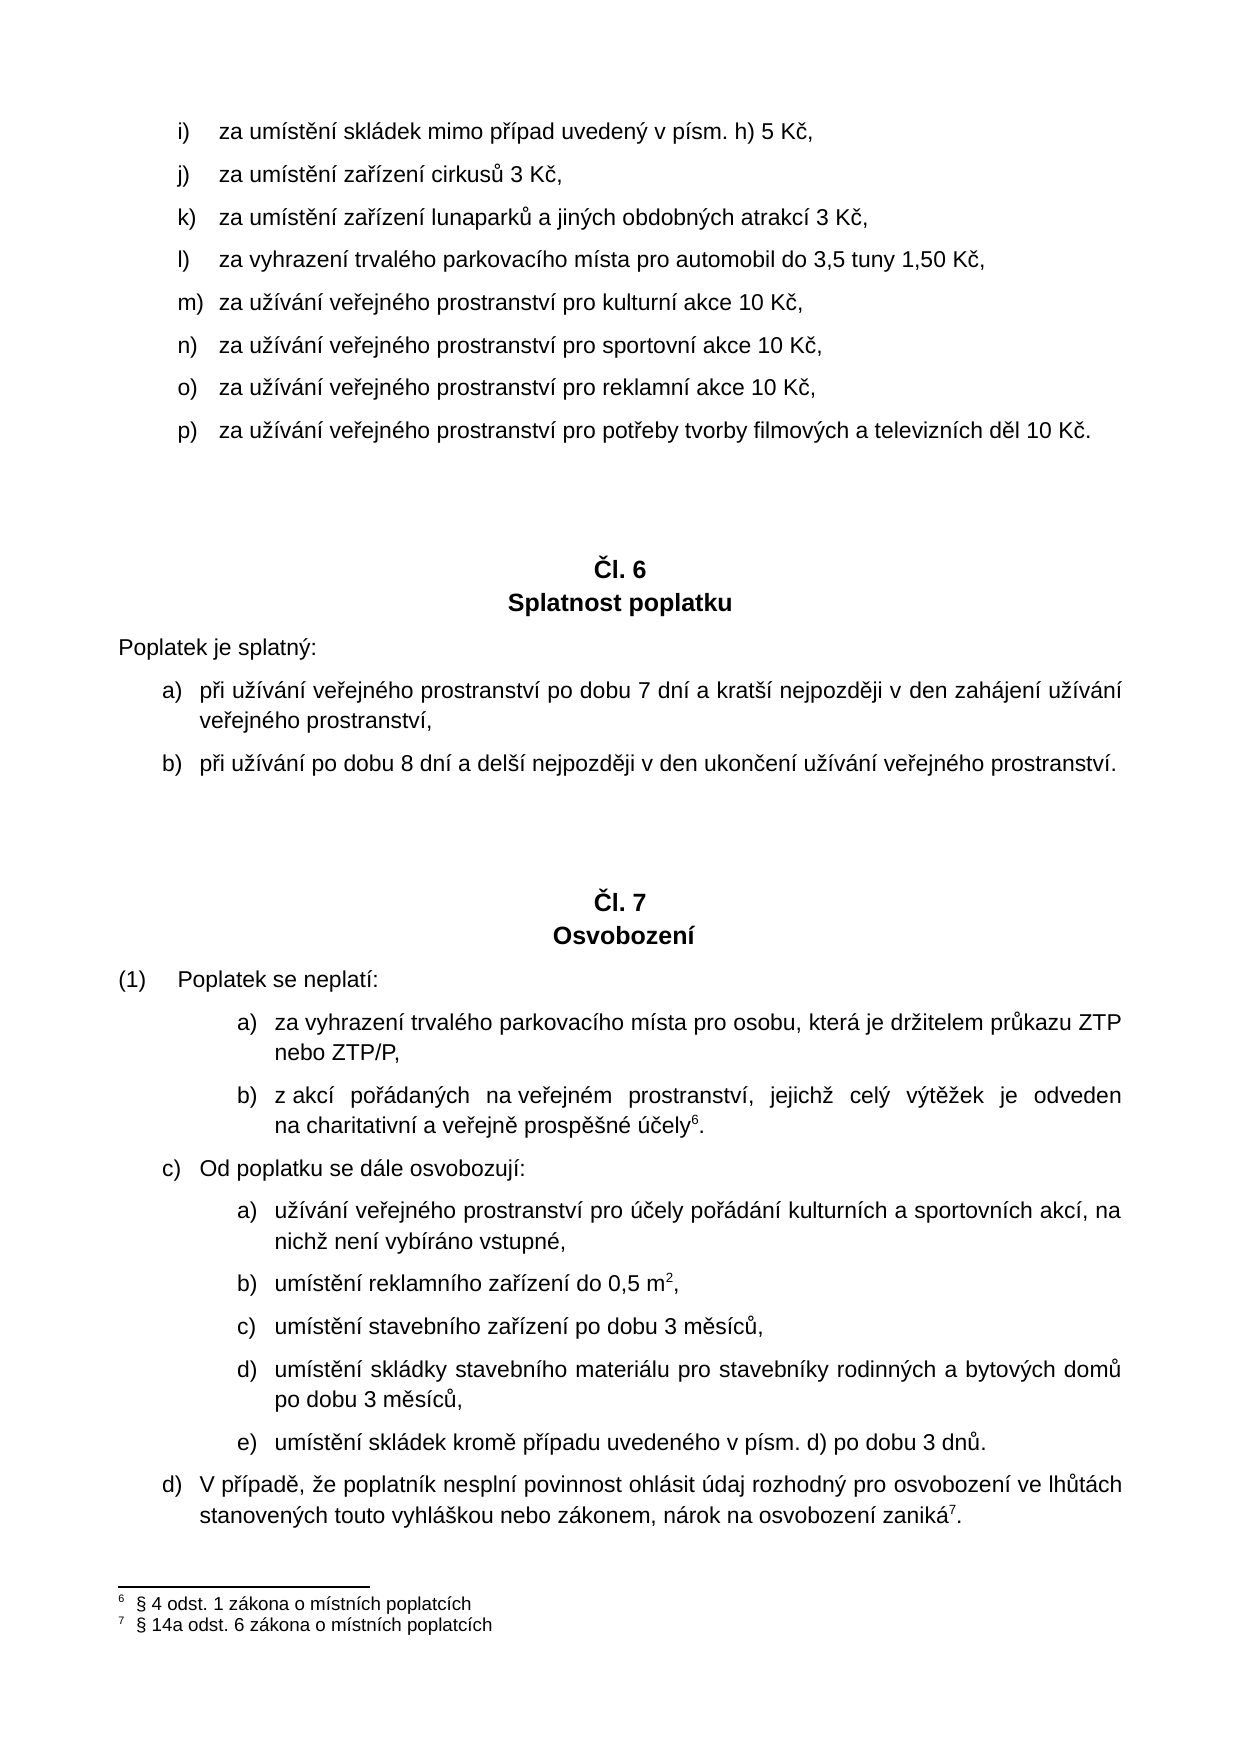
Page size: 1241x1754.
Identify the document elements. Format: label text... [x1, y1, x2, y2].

list za vyhrazení trvalého parkovacího místa pro osobu, která je držitelem průkazu ZTP nebo ZTP/P, [237, 1009, 1122, 1066]
list za umístění zařízení lunaparků a jiných obdobných atrakcí 3 Kč, [177, 203, 1122, 230]
list umístění skládek kromě případu uvedeného v písm. d) po dobu 3 dnů. [237, 1429, 1122, 1455]
list V případě, že poplatník nesplní povinnost ohlásit údaj rozhodný pro osvobození ve lhůtách stanovených touto vyhláškou nebo zákonem, nárok na osvobození zaniká. [162, 1471, 1122, 1528]
list za užívání veřejného prostranství pro sportovní akce 10 Kč, [177, 332, 1122, 358]
list umístění stavebního zařízení po dobu 3 měsíců, [237, 1313, 1122, 1339]
list z akcí pořádaných na veřejném prostranství, jejichž celý výtěžek je odveden na charitativní a veřejně prospěšné účely. [237, 1082, 1122, 1138]
list za vyhrazení trvalého parkovacího místa pro automobil do 3,5 tuny 1,50 Kč, [177, 246, 1122, 273]
list za užívání veřejného prostranství pro kulturní akce 10 Kč, [177, 289, 1122, 315]
list umístění skládky stavebního materiálu pro stavebníky rodinných a bytových domů po dobu 3 měsíců, [237, 1356, 1122, 1412]
list za umístění skládek mimo případ uvedený v písm. h) 5 Kč, [177, 118, 1122, 144]
list užívání veřejného prostranství pro účely pořádání kulturních a sportovních akcí, na nichž není vybíráno vstupné, [237, 1197, 1122, 1254]
list Od poplatku se dále osvobozují: [162, 1155, 1122, 1181]
list za užívání veřejného prostranství pro reklamní akce 10 Kč, [177, 374, 1122, 401]
subtitle Čl. 6 Splatnost poplatku [118, 555, 1122, 617]
text Poplatek je splatný: [118, 634, 1122, 660]
list Poplatek se neplatí: [118, 966, 1122, 993]
list za užívání veřejného prostranství pro potřeby tvorby filmových a televizních děl 10 Kč. [177, 417, 1122, 443]
subtitle Čl. 7 Osvobození [118, 888, 1122, 949]
list za umístění zařízení cirkusů 3 Kč, [177, 161, 1122, 187]
list při užívání veřejného prostranství po dobu 7 dní a kratší nejpozději v den zahájení užívání veřejného prostranství, [162, 677, 1122, 733]
list při užívání po dobu 8 dní a delší nejpozději v den ukončení užívání veřejného prostranství. [162, 749, 1122, 776]
list umístění reklamního zařízení do 0,5 m2, [237, 1270, 1122, 1297]
